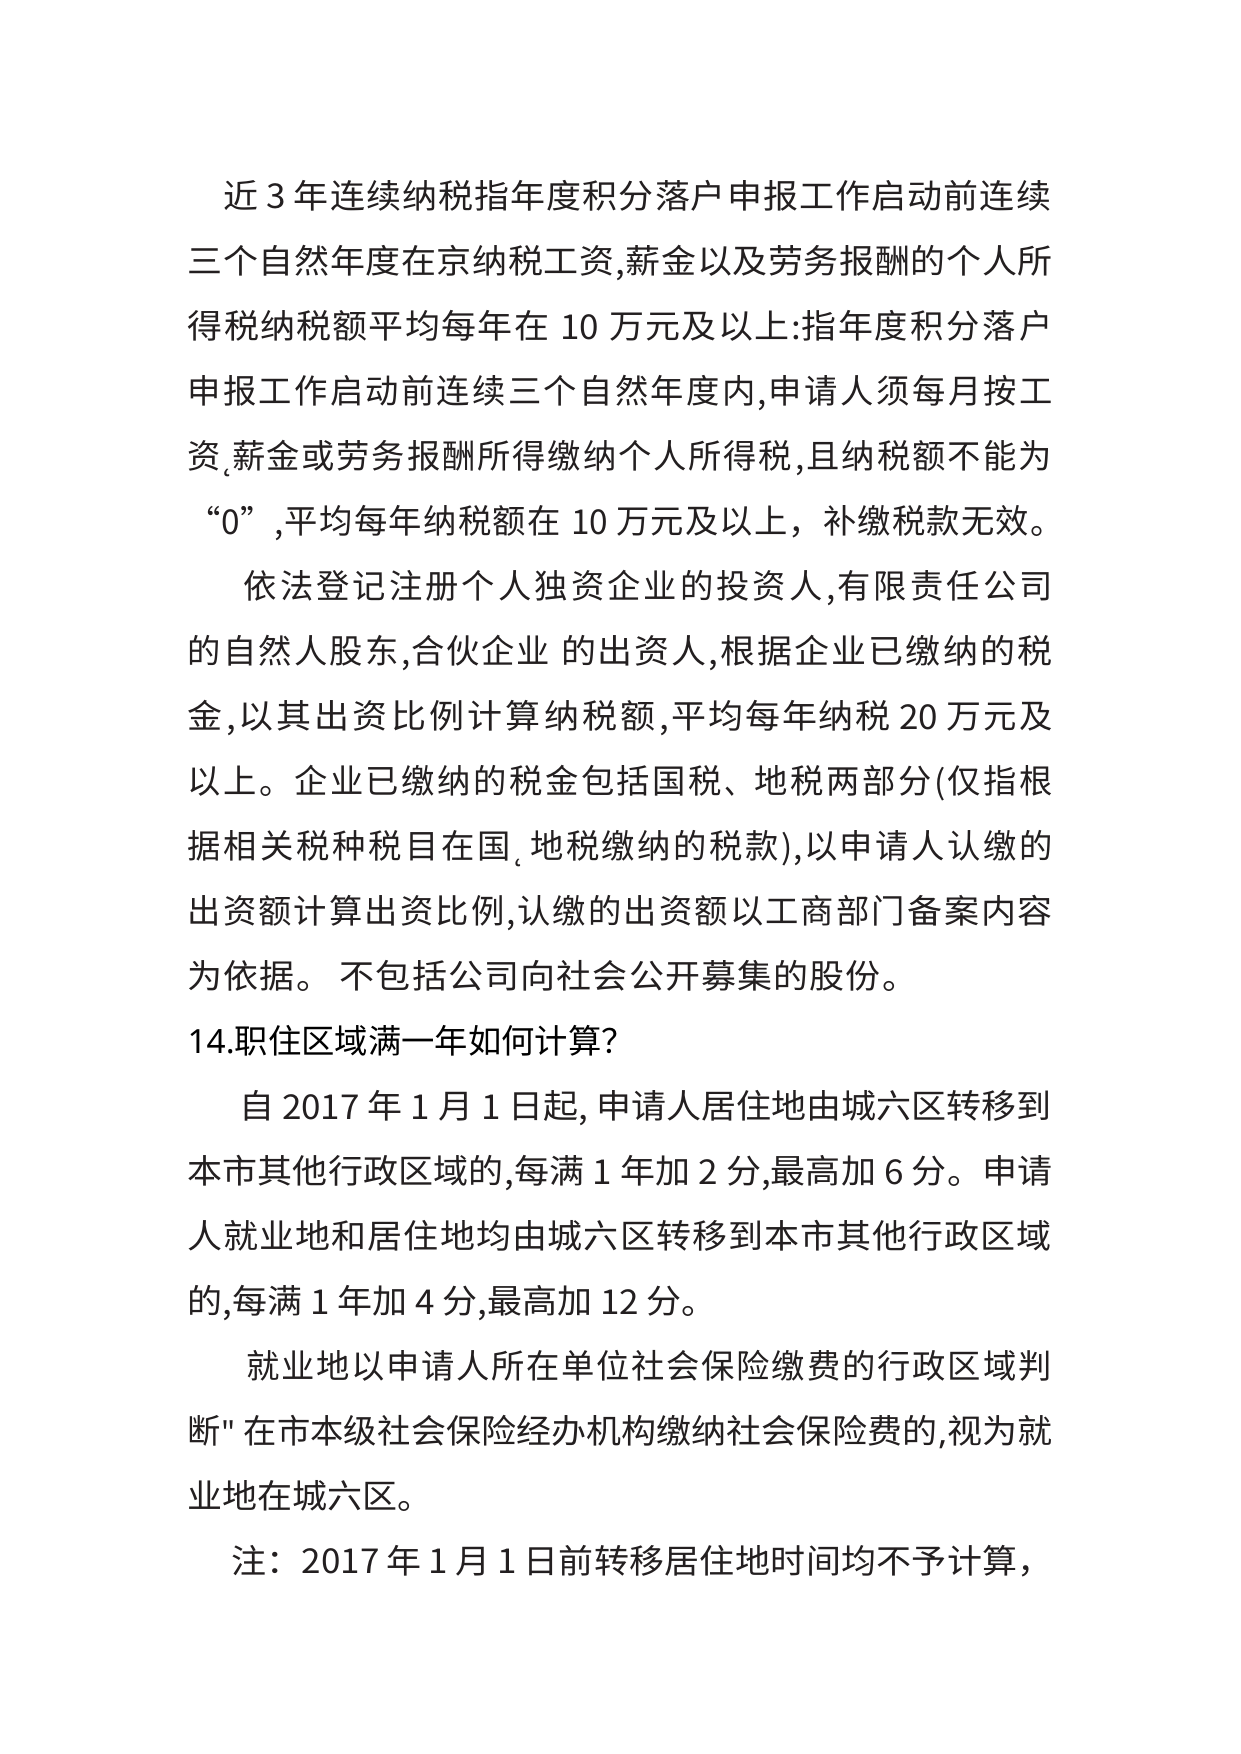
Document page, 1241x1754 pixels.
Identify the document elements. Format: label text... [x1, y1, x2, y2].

text 自 2017 年 1 月 1 日起, 申请人居住地由城六区转移到本市其他行政区域的,每满 1 年加 2 分,最高加 6 分。申请人就业地和居住地均由城六区转移到本市其他行政区域的,每满 1 年加 4 分,最高加 12 分。 [187, 1072, 1053, 1332]
text 依法登记注册个人独资企业的投资人,有限责任公司的自然人股东,合伙企业 的出资人,根据企业已缴纳的税金,以其出资比例计算纳税额,平均每年纳税20万元及以上。企业已缴纳的税金包括国税、地税两部分(仅指根据相关税种税目在国˛ 地税缴纳的税款),以申请人认缴的出资额计算出资比例,认缴的出资额以工商部门备案内容为依据。 不包括公司向社会公开募集的股份。 [187, 552, 1053, 1007]
text 近3年连续纳税指年度积分落户申报工作启动前连续三个自然年度在京纳税工资,薪金以及劳务报酬的个人所得税纳税额平均每年在 10 万元及以上:指年度积分落户申报工作启动前连续三个自然年度内,申请人须每月按工资˛薪金或劳务报酬所得缴纳个人所得税,且纳税额不能为“0”,平均每年纳税额在 10 万元及以上，补缴税款无效。 [186, 162, 1053, 552]
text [187, 1527, 1053, 1592]
text 14.职住区域满一年如何计算？ [187, 1007, 1053, 1072]
text 就业地以申请人所在单位社会保险缴费的行政区域判断" 在市本级社会保险经办机构缴纳社会保险费的,视为就业地在城六区。 [187, 1332, 1053, 1527]
